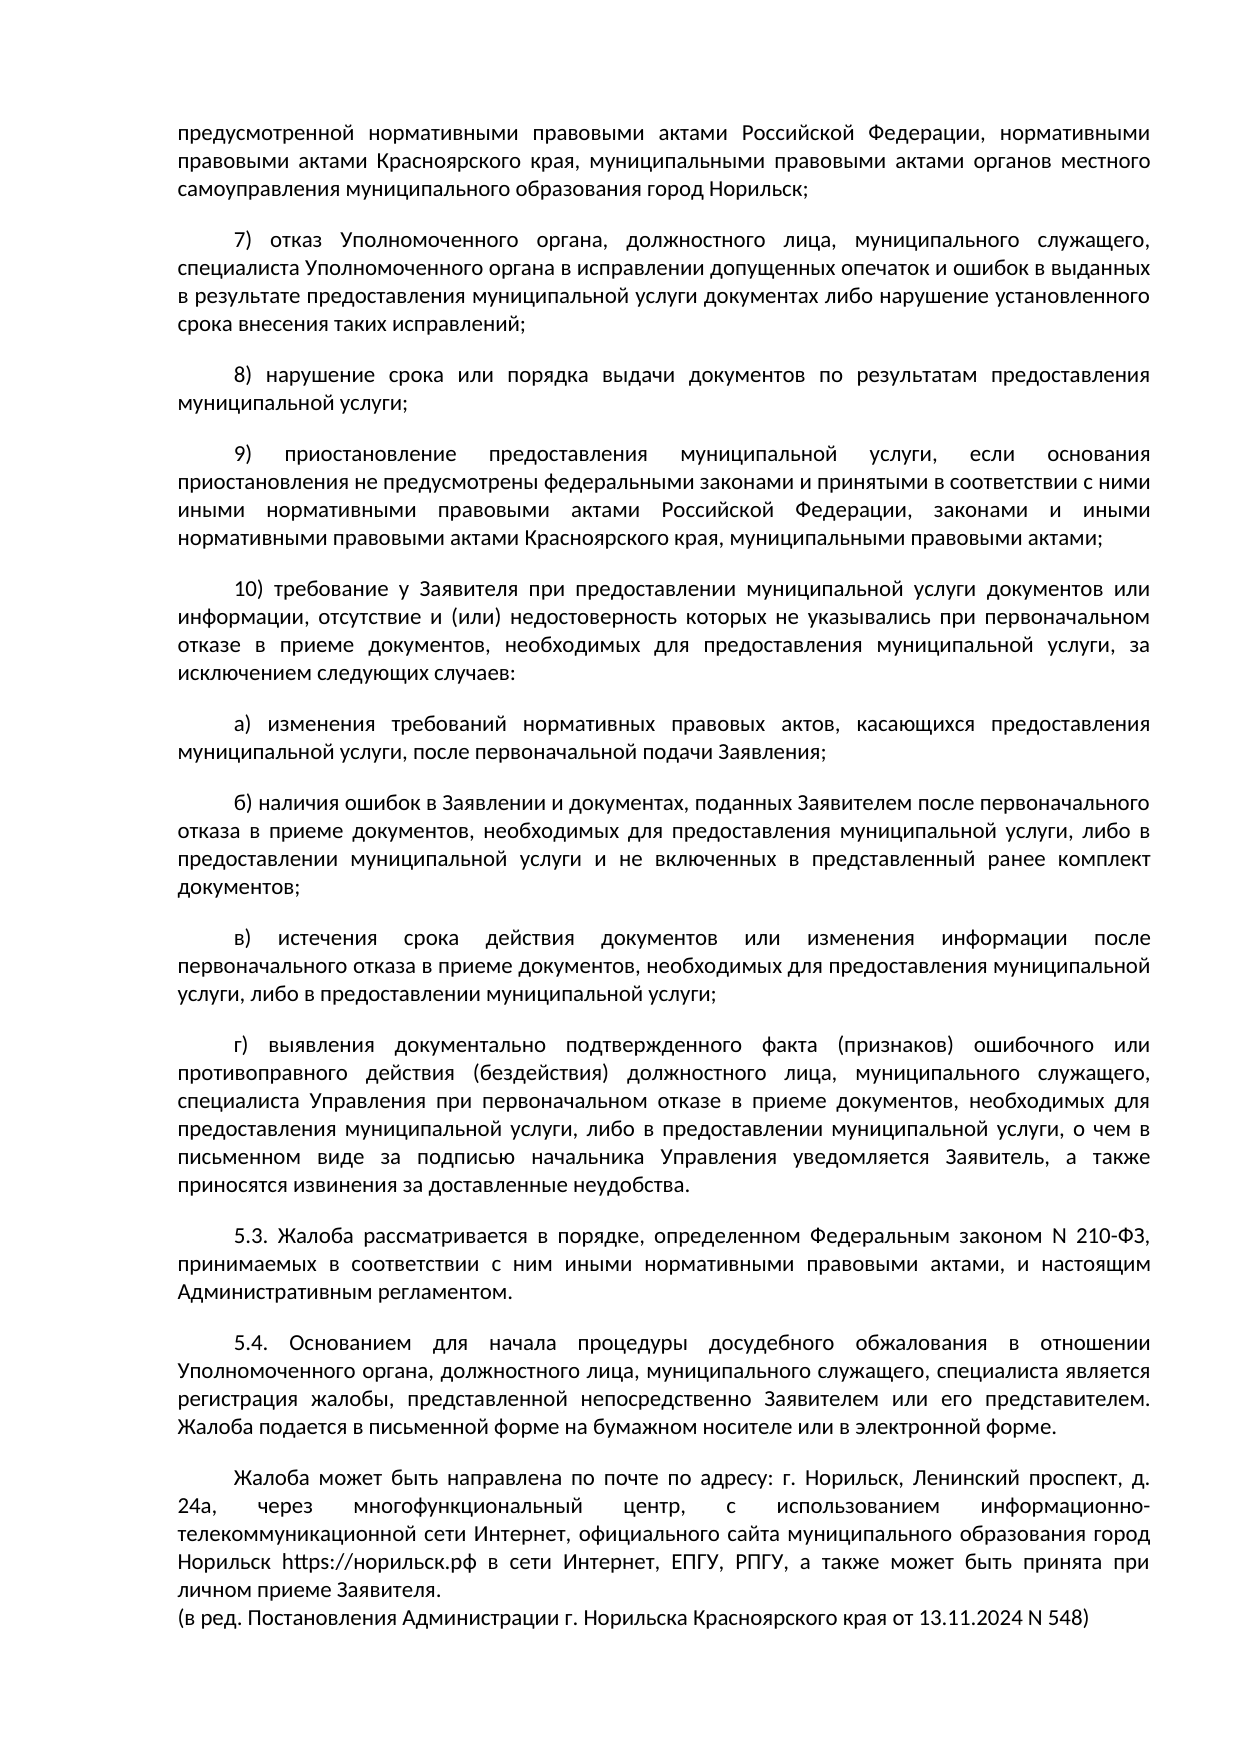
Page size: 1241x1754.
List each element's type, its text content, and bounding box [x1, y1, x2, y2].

text 5.3. Жалоба рассматривается в порядке, определенном Федеральным законом N 210-ФЗ, принимаемых в соответствии с ним иными нормативными правовыми актами, и настоящим Административным регламентом. [177, 1221, 1152, 1305]
text (в ред. Постановления Администрации г. Норильска Красноярского края от 13.11.2024 N 548) [177, 1603, 1152, 1631]
text г) выявления документально подтвержденного факта (признаков) ошибочного или противоправного действия (бездействия) должностного лица, муниципального служащего, специалиста Управления при первоначальном отказе в приеме документов, необходимых для предоставления муниципальной услуги, либо в предоставлении муниципальной услуги, о чем в письменном виде за подписью начальника Управления уведомляется Заявитель, а также приносятся извинения за доставленные неудобства. [177, 1030, 1152, 1198]
text Жалоба может быть направлена по почте по адресу: г. Норильск, Ленинский проспект, д. 24а, через многофункциональный центр, с использованием информационно-телекоммуникационной сети Интернет, официального сайта муниципального образования город Норильск https://норильск.рф в сети Интернет, ЕПГУ, РПГУ, а также может быть принята при личном приеме Заявителя. [177, 1463, 1152, 1603]
text 10) требование у Заявителя при предоставлении муниципальной услуги документов или информации, отсутствие и (или) недостоверность которых не указывались при первоначальном отказе в приеме документов, необходимых для предоставления муниципальной услуги, за исключением следующих случаев: [177, 574, 1152, 686]
text 8) нарушение срока или порядка выдачи документов по результатам предоставления муниципальной услуги; [177, 360, 1152, 416]
text 9) приостановление предоставления муниципальной услуги, если основания приостановления не предусмотрены федеральными законами и принятыми в соответствии с ними иными нормативными правовыми актами Российской Федерации, законами и иными нормативными правовыми актами Красноярского края, муниципальными правовыми актами; [177, 439, 1152, 551]
text б) наличия ошибок в Заявлении и документах, поданных Заявителем после первоначального отказа в приеме документов, необходимых для предоставления муниципальной услуги, либо в предоставлении муниципальной услуги и не включенных в представленный ранее комплект документов; [177, 788, 1152, 900]
text а) изменения требований нормативных правовых актов, касающихся предоставления муниципальной услуги, после первоначальной подачи Заявления; [177, 709, 1152, 765]
text 5.4. Основанием для начала процедуры досудебного обжалования в отношении Уполномоченного органа, должностного лица, муниципального служащего, специалиста является регистрация жалобы, представленной непосредственно Заявителем или его представителем. Жалоба подается в письменной форме на бумажном носителе или в электронной форме. [177, 1328, 1152, 1440]
text в) истечения срока действия документов или изменения информации после первоначального отказа в приеме документов, необходимых для предоставления муниципальной услуги, либо в предоставлении муниципальной услуги; [177, 923, 1152, 1007]
text 7) отказ Уполномоченного органа, должностного лица, муниципального служащего, специалиста Уполномоченного органа в исправлении допущенных опечаток и ошибок в выданных в результате предоставления муниципальной услуги документах либо нарушение установленного срока внесения таких исправлений; [177, 225, 1152, 337]
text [177, 118, 1152, 202]
